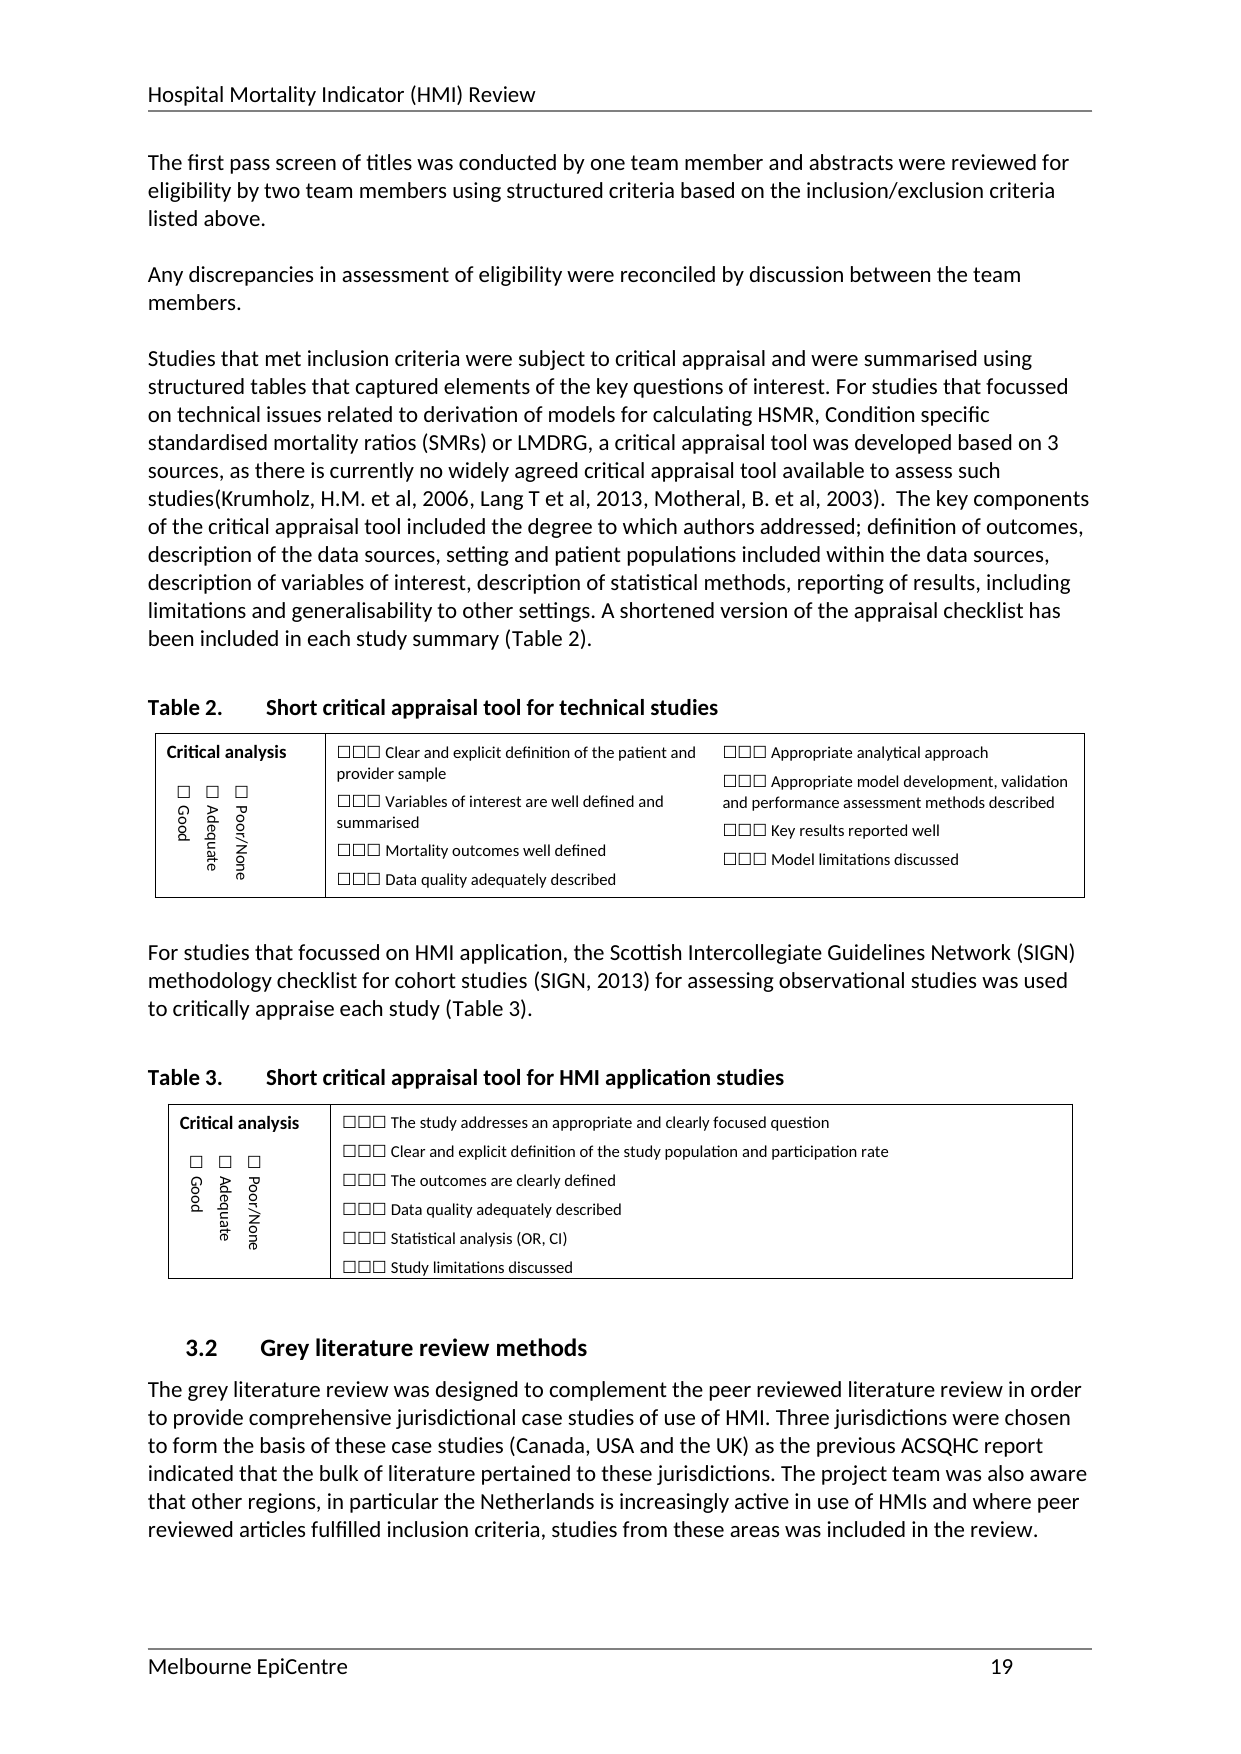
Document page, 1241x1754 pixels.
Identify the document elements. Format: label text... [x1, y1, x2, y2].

table_header ☐☐☐ Clear and explicit definition of the patient and provider sample ☐☐☐ Variables of interest are well defined and summarised ☐☐☐ Mortality outcomes well defined ☐☐☐ Data quality adequately described [326, 734, 711, 897]
table_cell ☐ Poor/None ☐ Adequate ☐ Good [169, 1140, 330, 1278]
text Studies that met inclusion criteria were subject to critical appraisal and were summarised using structured tables that captured elements of the key questions of interest. For studies that focussed on technical issues related to derivation of models for calculating HSMR, Condition specific standardised mortality ratios (SMRs) or LMDRG, a critical appraisal tool was developed based on 3 sources, as there is currently no widely agreed critical appraisal tool available to assess such studies(Krumholz, H.M. et al, 2006, Lang T et al, 2013, Motheral, B. et al, 2003). The key components of the critical appraisal tool included the degree to which authors addressed; definition of outcomes, description of the data sources, setting and patient populations included within the data sources, description of variables of interest, description of statistical methods, reporting of results, including limitations and generalisability to other settings. A shortened version of the appraisal checklist has been included in each study summary (Table 2). [148, 344, 1092, 652]
table_header ☐☐☐ Appropriate analytical approach ☐☐☐ Appropriate model development, validation and performance assessment methods described ☐☐☐ Key results reported well ☐☐☐ Model limitations discussed [711, 734, 1084, 897]
table_header ☐☐☐ The study addresses an appropriate and clearly focused question ☐☐☐ Clear and explicit definition of the study population and participation rate ☐☐☐ The outcomes are clearly defined ☐☐☐ Data quality adequately described ☐☐☐ Statistical analysis (OR, CI) ☐☐☐ Study limitations discussed [331, 1105, 1072, 1278]
text Table 3. Short critical appraisal tool for HMI application studies [148, 1063, 1092, 1091]
text Table 2. Short critical appraisal tool for technical studies [148, 693, 1092, 721]
text The first pass screen of titles was conducted by one team member and abstracts were reviewed for eligibility by two team members using structured criteria based on the inclusion/exclusion criteria listed above. [148, 148, 1092, 232]
text Any discrepancies in assessment of eligibility were reconciled by discussion between the team members. [148, 260, 1092, 316]
table_header Critical analysis [156, 734, 325, 769]
text For studies that focussed on HMI application, the Scottish Intercollegiate Guidelines Network (SIGN) methodology checklist for cohort studies (SIGN, 2013) for assessing observational studies was used to critically appraise each study (Table 3). [148, 938, 1092, 1022]
table_cell ☐ Poor/None ☐ Adequate ☐ Good [156, 770, 325, 897]
text The grey literature review was designed to complement the peer reviewed literature review in order to provide comprehensive jurisdictional case studies of use of HMI. Three jurisdictions were chosen to form the basis of these case studies (Canada, USA and the UK) as the previous ACSQHC report indicated that the bulk of literature pertained to these jurisdictions. The project team was also aware that other regions, in particular the Netherlands is increasingly active in use of HMIs and where peer reviewed articles fulfilled inclusion criteria, studies from these areas was included in the review. [148, 1375, 1092, 1543]
table_header Critical analysis [169, 1105, 330, 1140]
subtitle Grey literature review methods [185, 1332, 1092, 1363]
